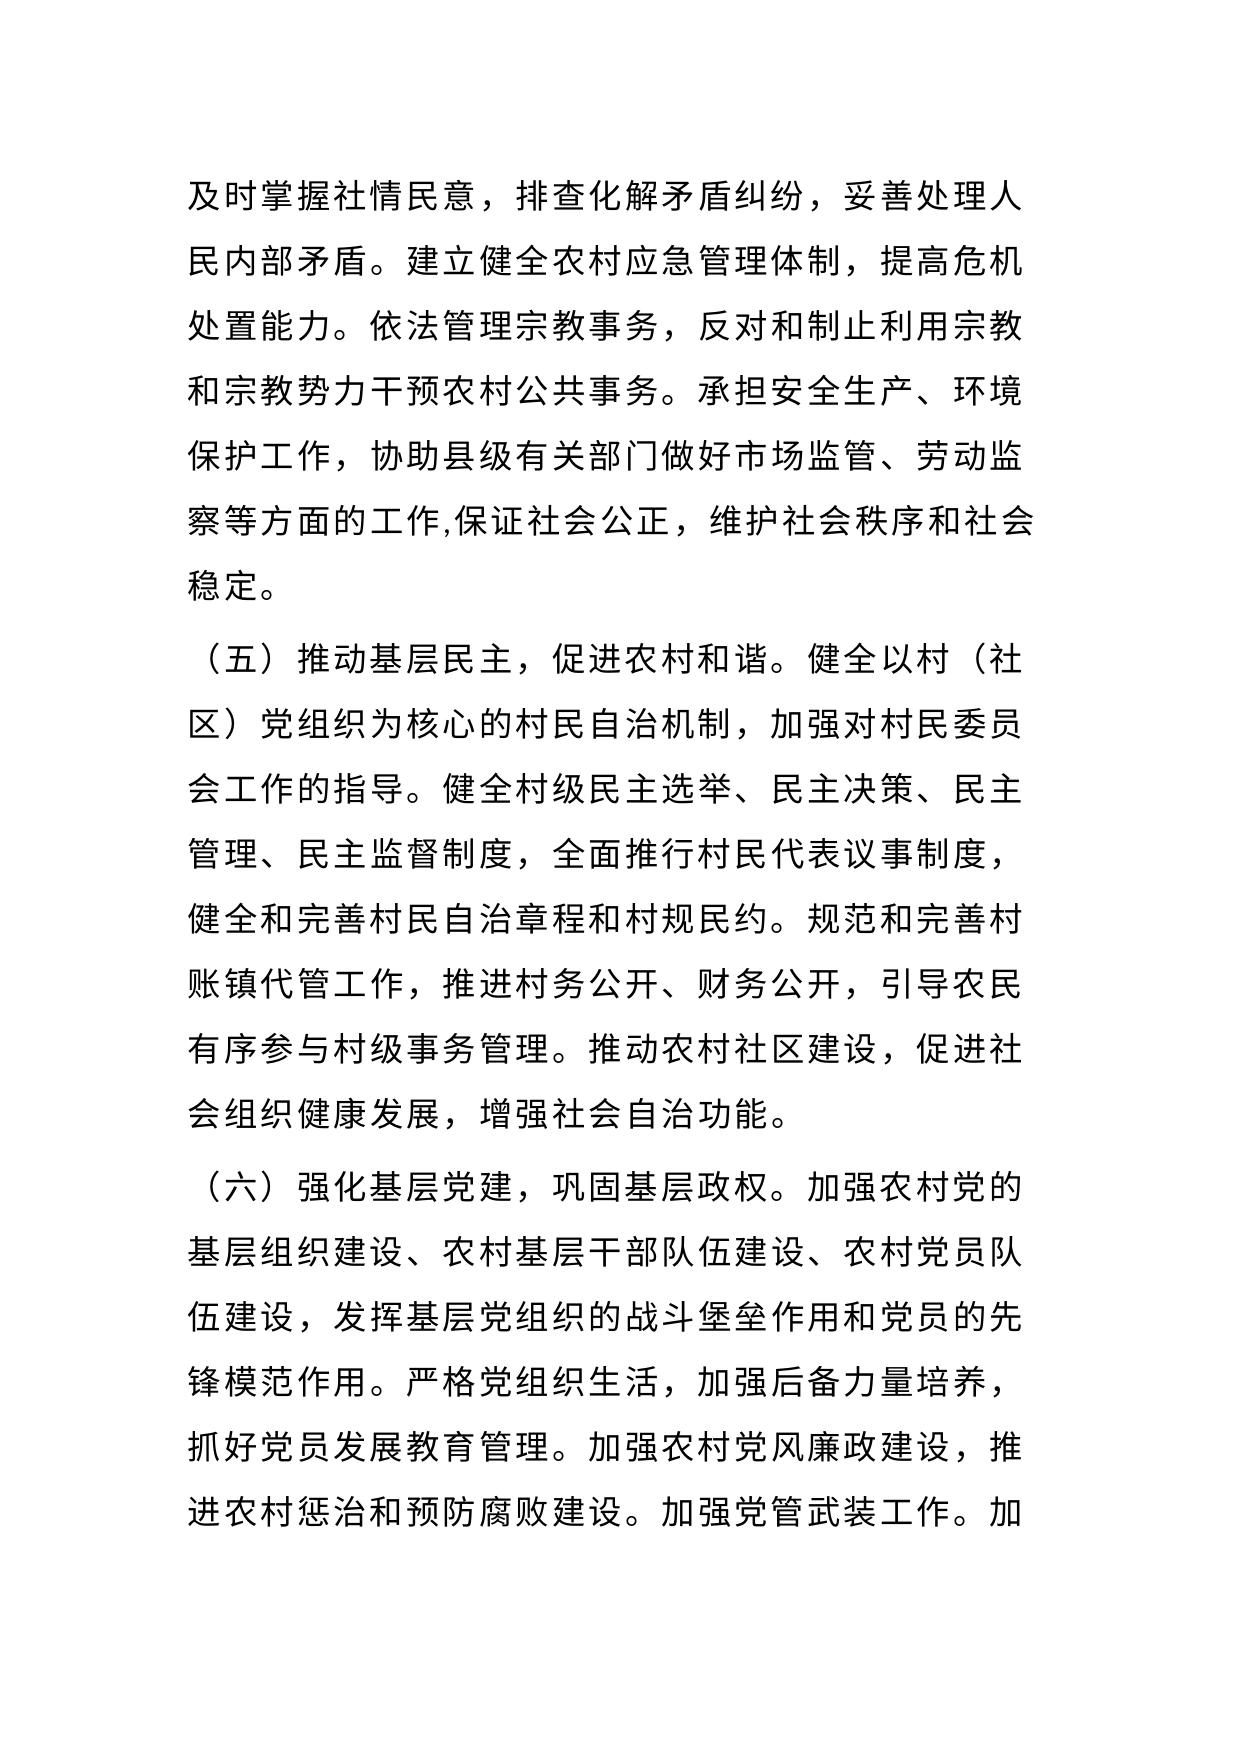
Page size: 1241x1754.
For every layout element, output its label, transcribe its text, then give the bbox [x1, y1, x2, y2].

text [187, 162, 1053, 617]
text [187, 1153, 1053, 1543]
text （五）推动基层民主，促进农村和谐。健全以村（社区）党组织为核心的村民自治机制，加强对村民委员会工作的指导。健全村级民主选举、民主决策、民主管理、民主监督制度，全面推行村民代表议事制度，健全和完善村民自治章程和村规民约。规范和完善村账镇代管工作，推进村务公开、财务公开，引导农民有序参与村级事务管理。推动农村社区建设，促进社会组织健康发展，增强社会自治功能。 [187, 625, 1053, 1145]
